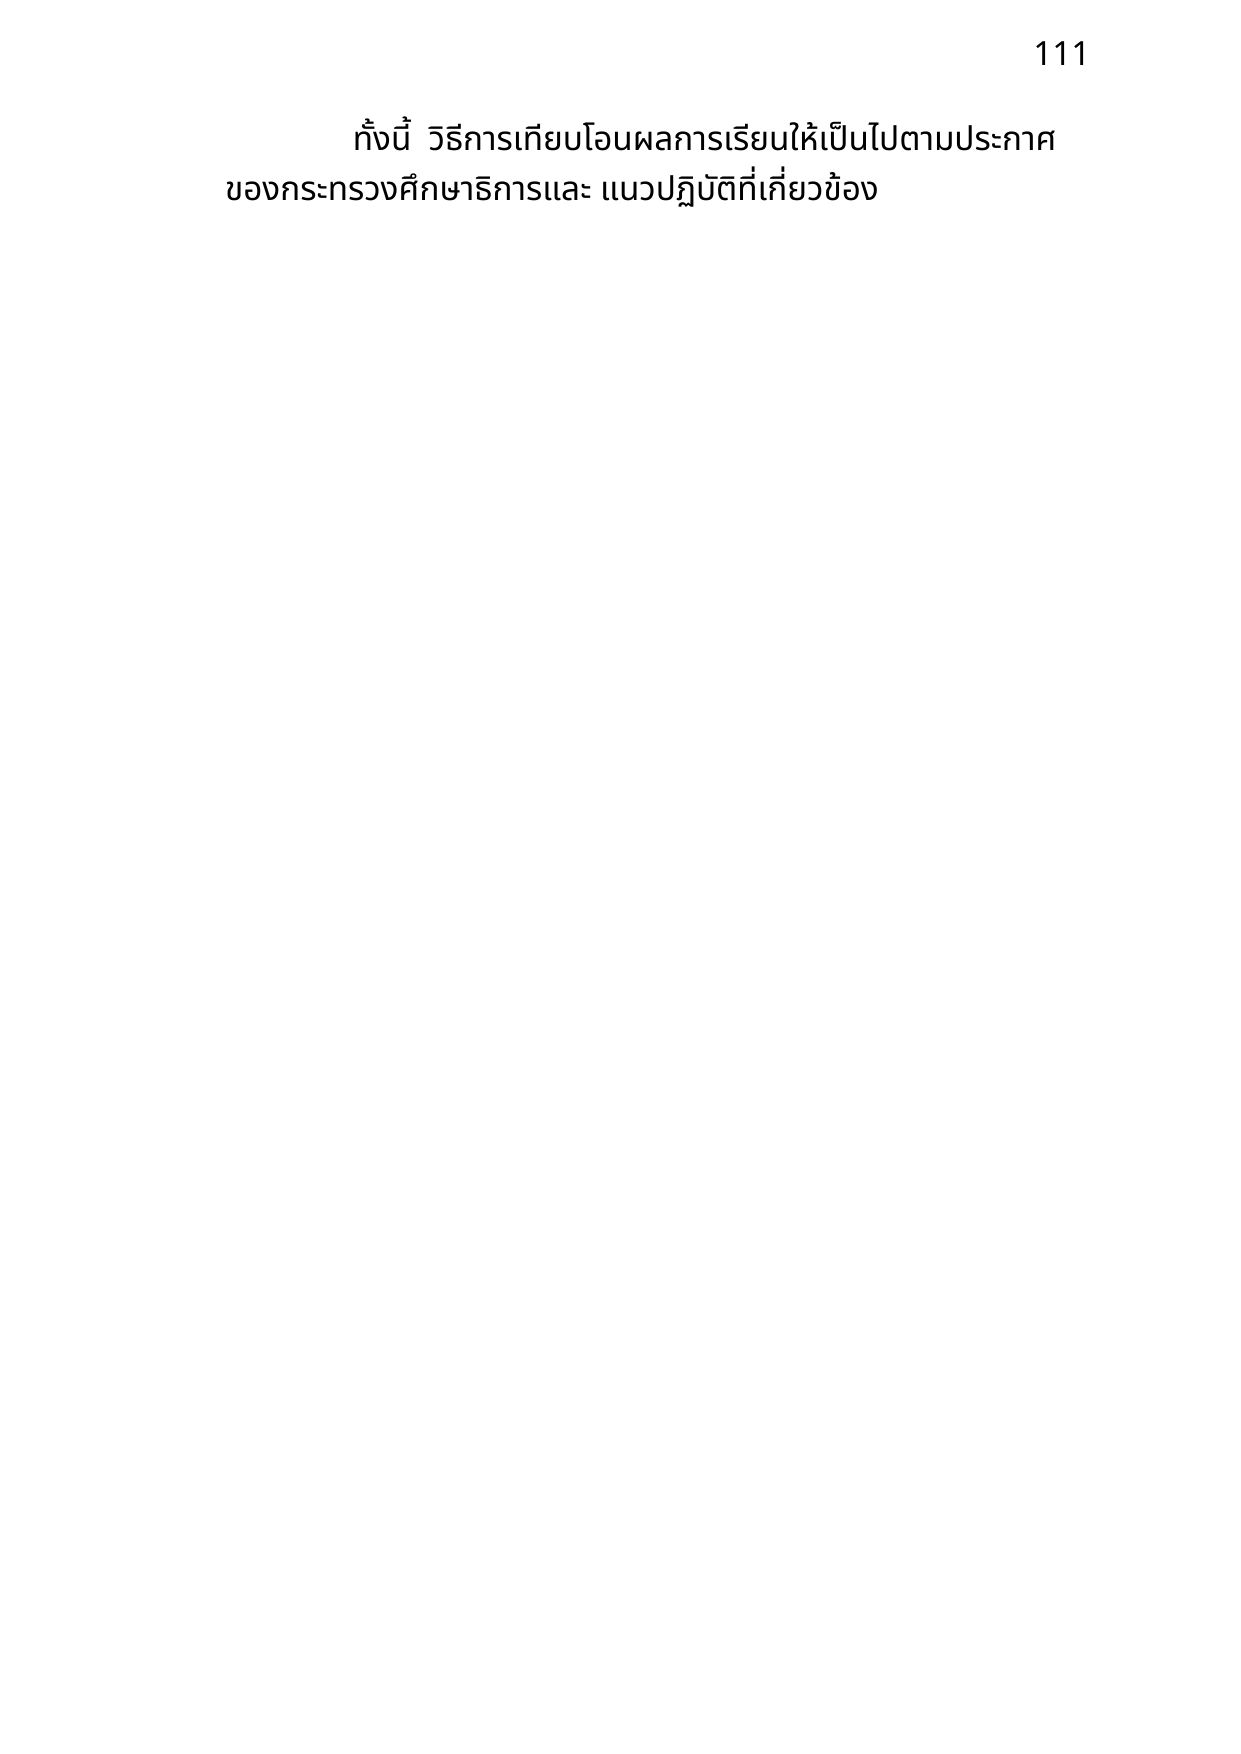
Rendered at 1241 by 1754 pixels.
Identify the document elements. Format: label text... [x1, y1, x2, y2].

text ทั้งนี้ วิธีการเทียบโอนผลการเรียนให้เป็นไปตามประกาศของกระทรวงศึกษาธิการและ แนวปฏิบัติที่เกี่ยวข้อง [225, 115, 1090, 216]
